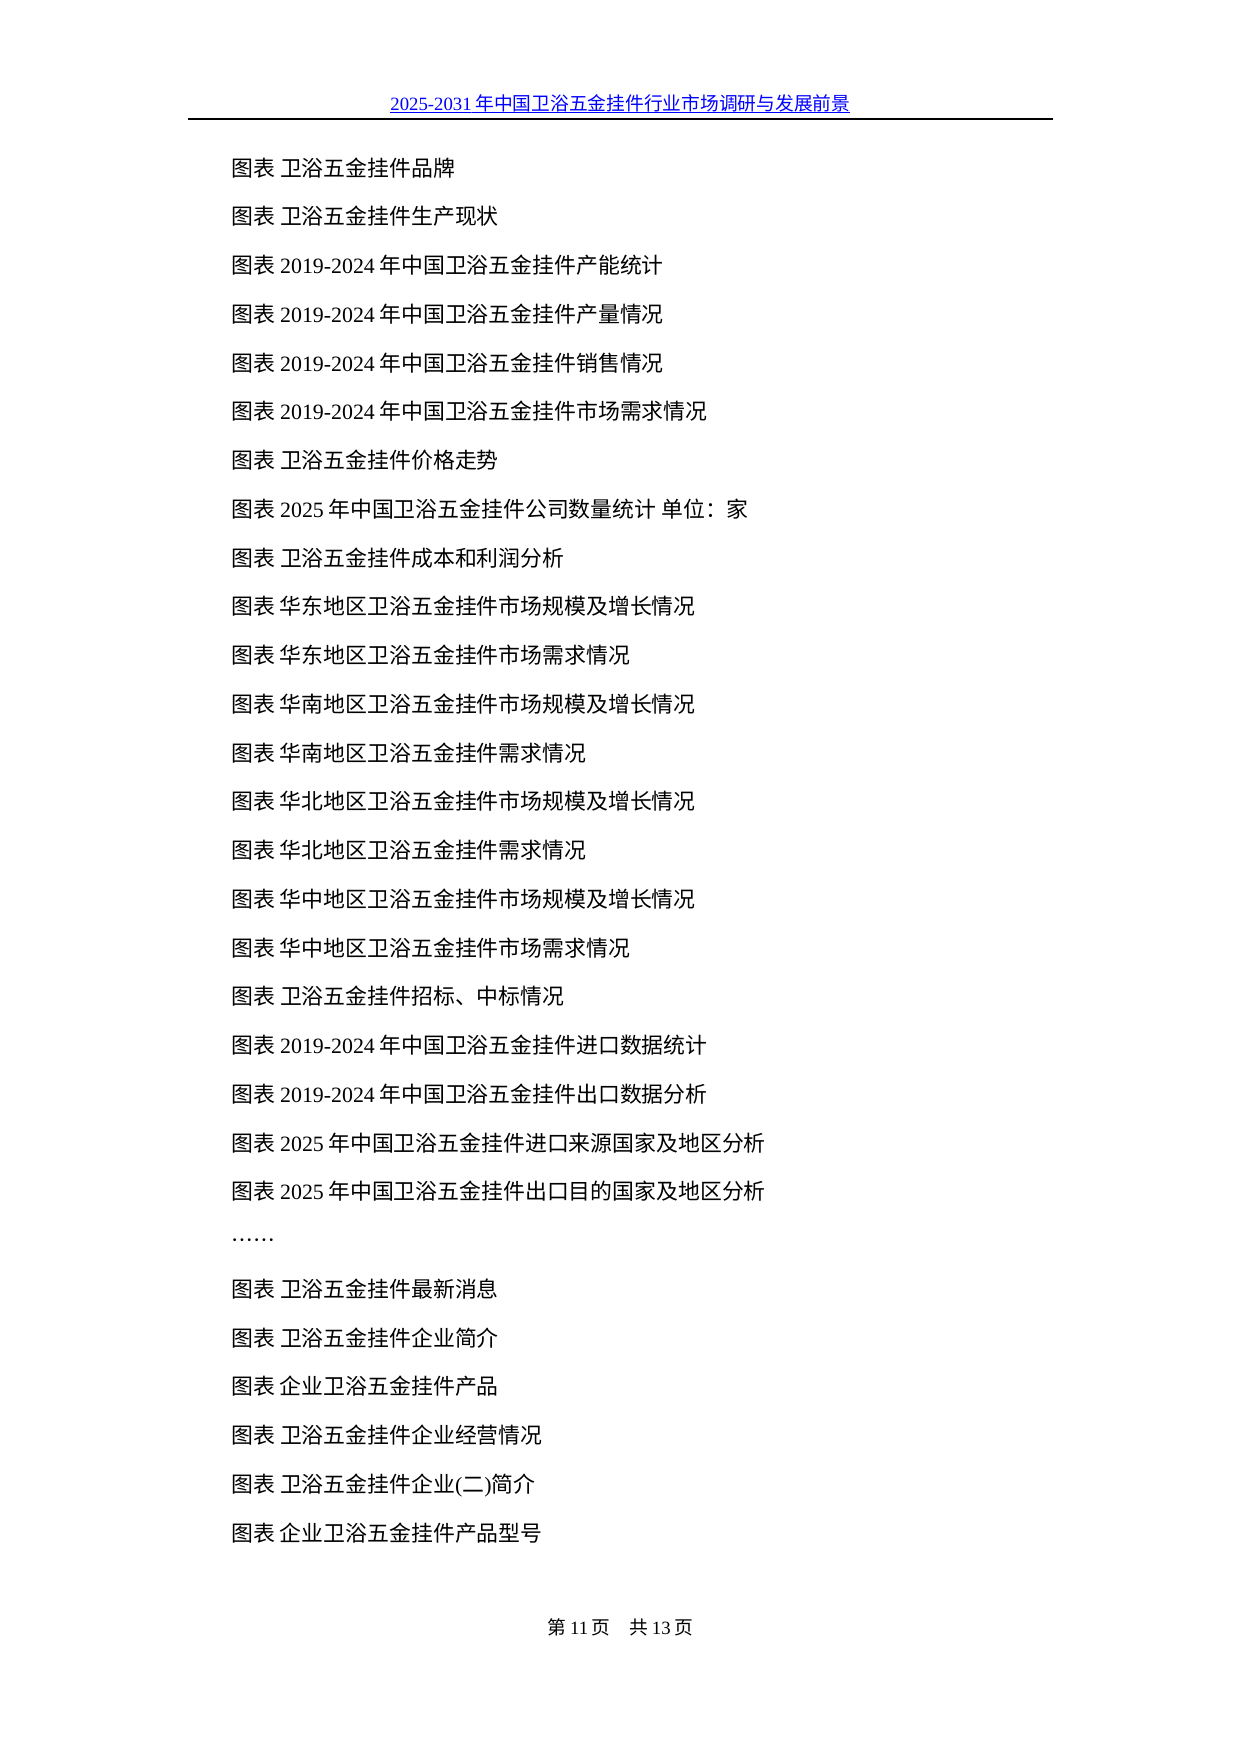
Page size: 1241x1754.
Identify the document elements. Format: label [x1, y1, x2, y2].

text [187, 150, 1053, 1548]
